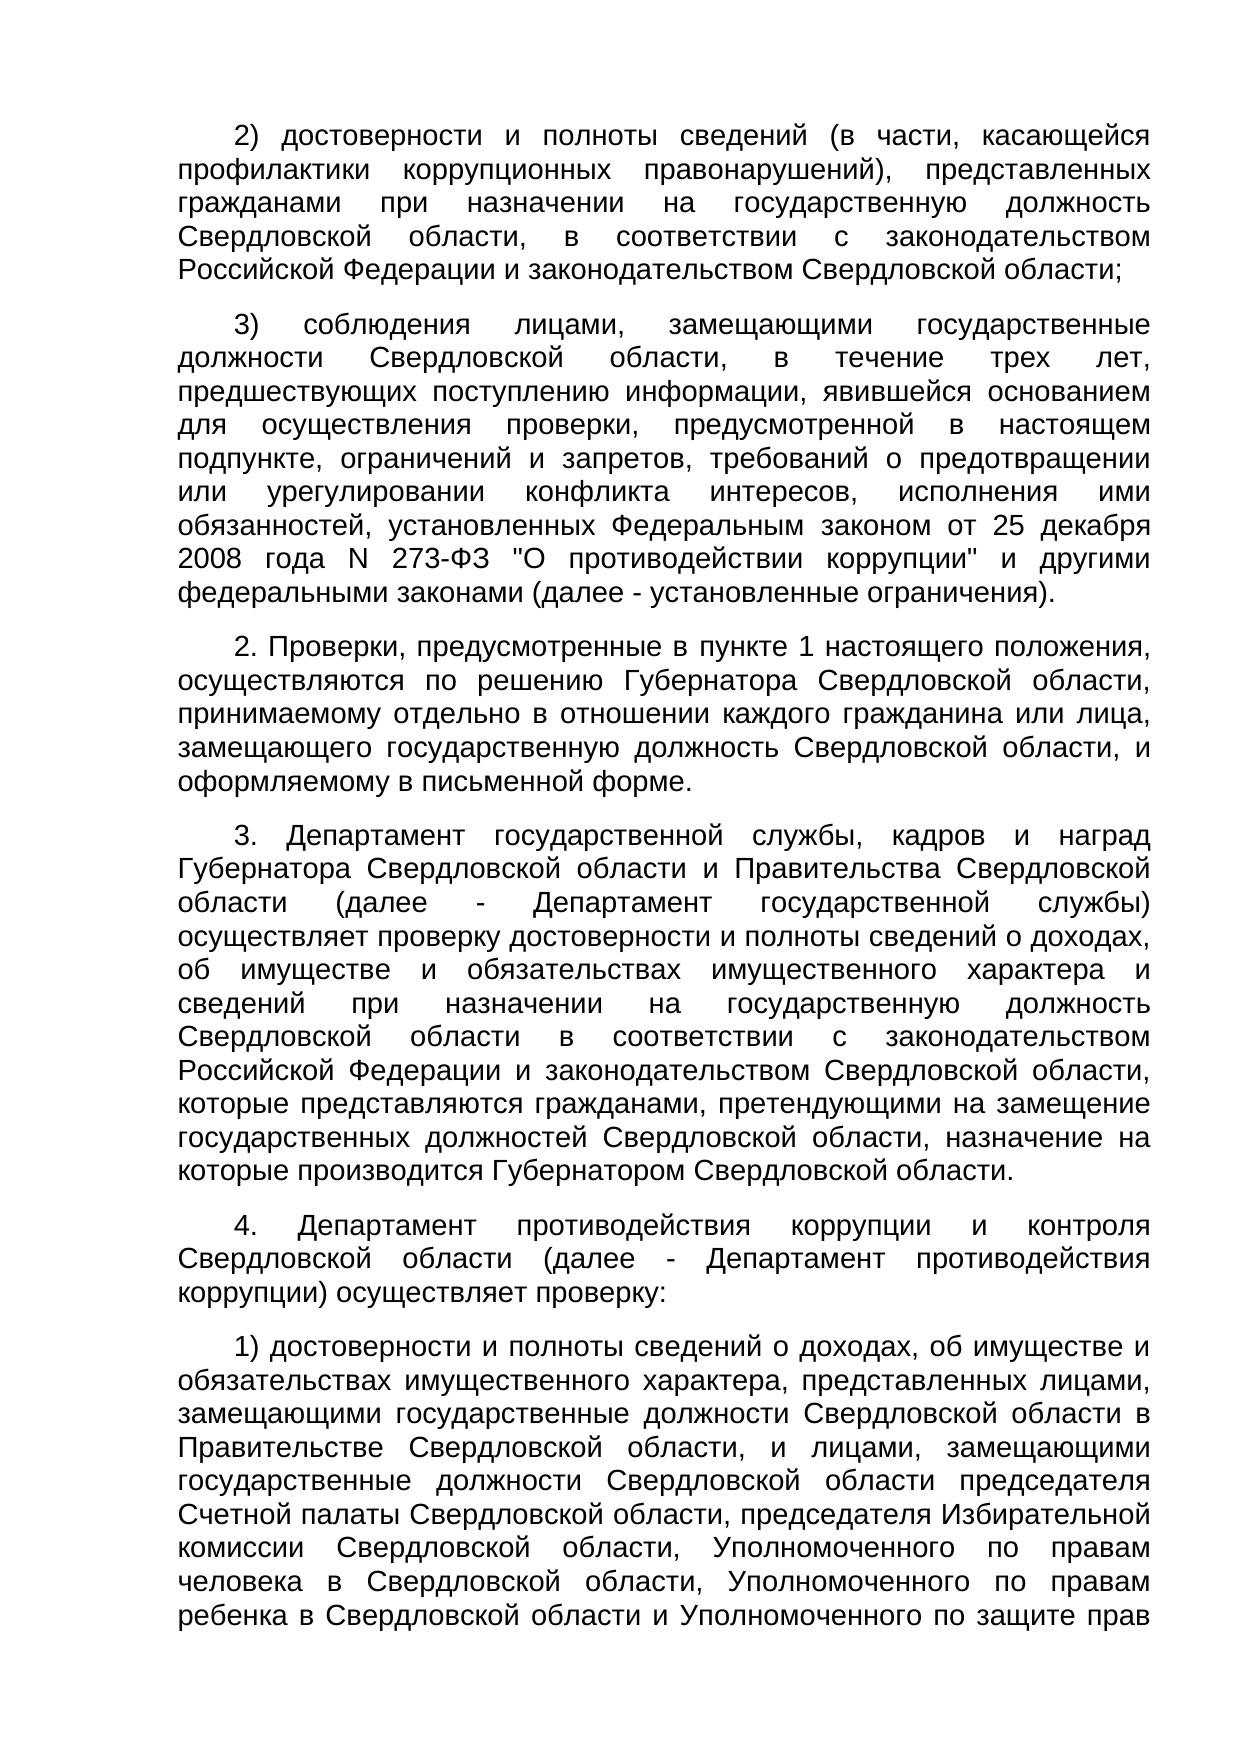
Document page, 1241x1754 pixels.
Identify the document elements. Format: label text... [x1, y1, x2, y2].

text 2) достоверности и полноты сведений (в части, касающейся профилактики коррупционных правонарушений), представленных гражданами при назначении на государственную должность Свердловской области, в соответствии с законодательством Российской Федерации и законодательством Свердловской области; [177, 118, 1152, 286]
text 4. Департамент противодействия коррупции и контроля Свердловской области (далее - Департамент противодействия коррупции) осуществляет проверку: [177, 1208, 1152, 1308]
text 3) соблюдения лицами, замещающими государственные должности Свердловской области, в течение трех лет, предшествующих поступлению информации, явившейся основанием для осуществления проверки, предусмотренной в настоящем подпункте, ограничений и запретов, требований о предотвращении или урегулировании конфликта интересов, исполнения ими обязанностей, установленных Федеральным законом от 25 декабря 2008 года N 273-ФЗ "О противодействии коррупции" и другими федеральными законами (далее - установленные ограничения). [177, 307, 1152, 608]
text 3. Департамент государственной службы, кадров и наград Губернатора Свердловской области и Правительства Свердловской области (далее - Департамент государственной службы) осуществляет проверку достоверности и полноты сведений о доходах, об имуществе и обязательствах имущественного характера и сведений при назначении на государственную должность Свердловской области в соответствии с законодательством Российской Федерации и законодательством Свердловской области, которые представляются гражданами, претендующими на замещение государственных должностей Свердловской области, назначение на которые производится Губернатором Свердловской области. [177, 818, 1152, 1187]
text 2. Проверки, предусмотренные в пункте 1 настоящего положения, осуществляются по решению Губернатора Свердловской области, принимаемому отдельно в отношении каждого гражданина или лица, замещающего государственную должность Свердловской области, и оформляемому в письменной форме. [177, 629, 1152, 797]
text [177, 1329, 1152, 1631]
